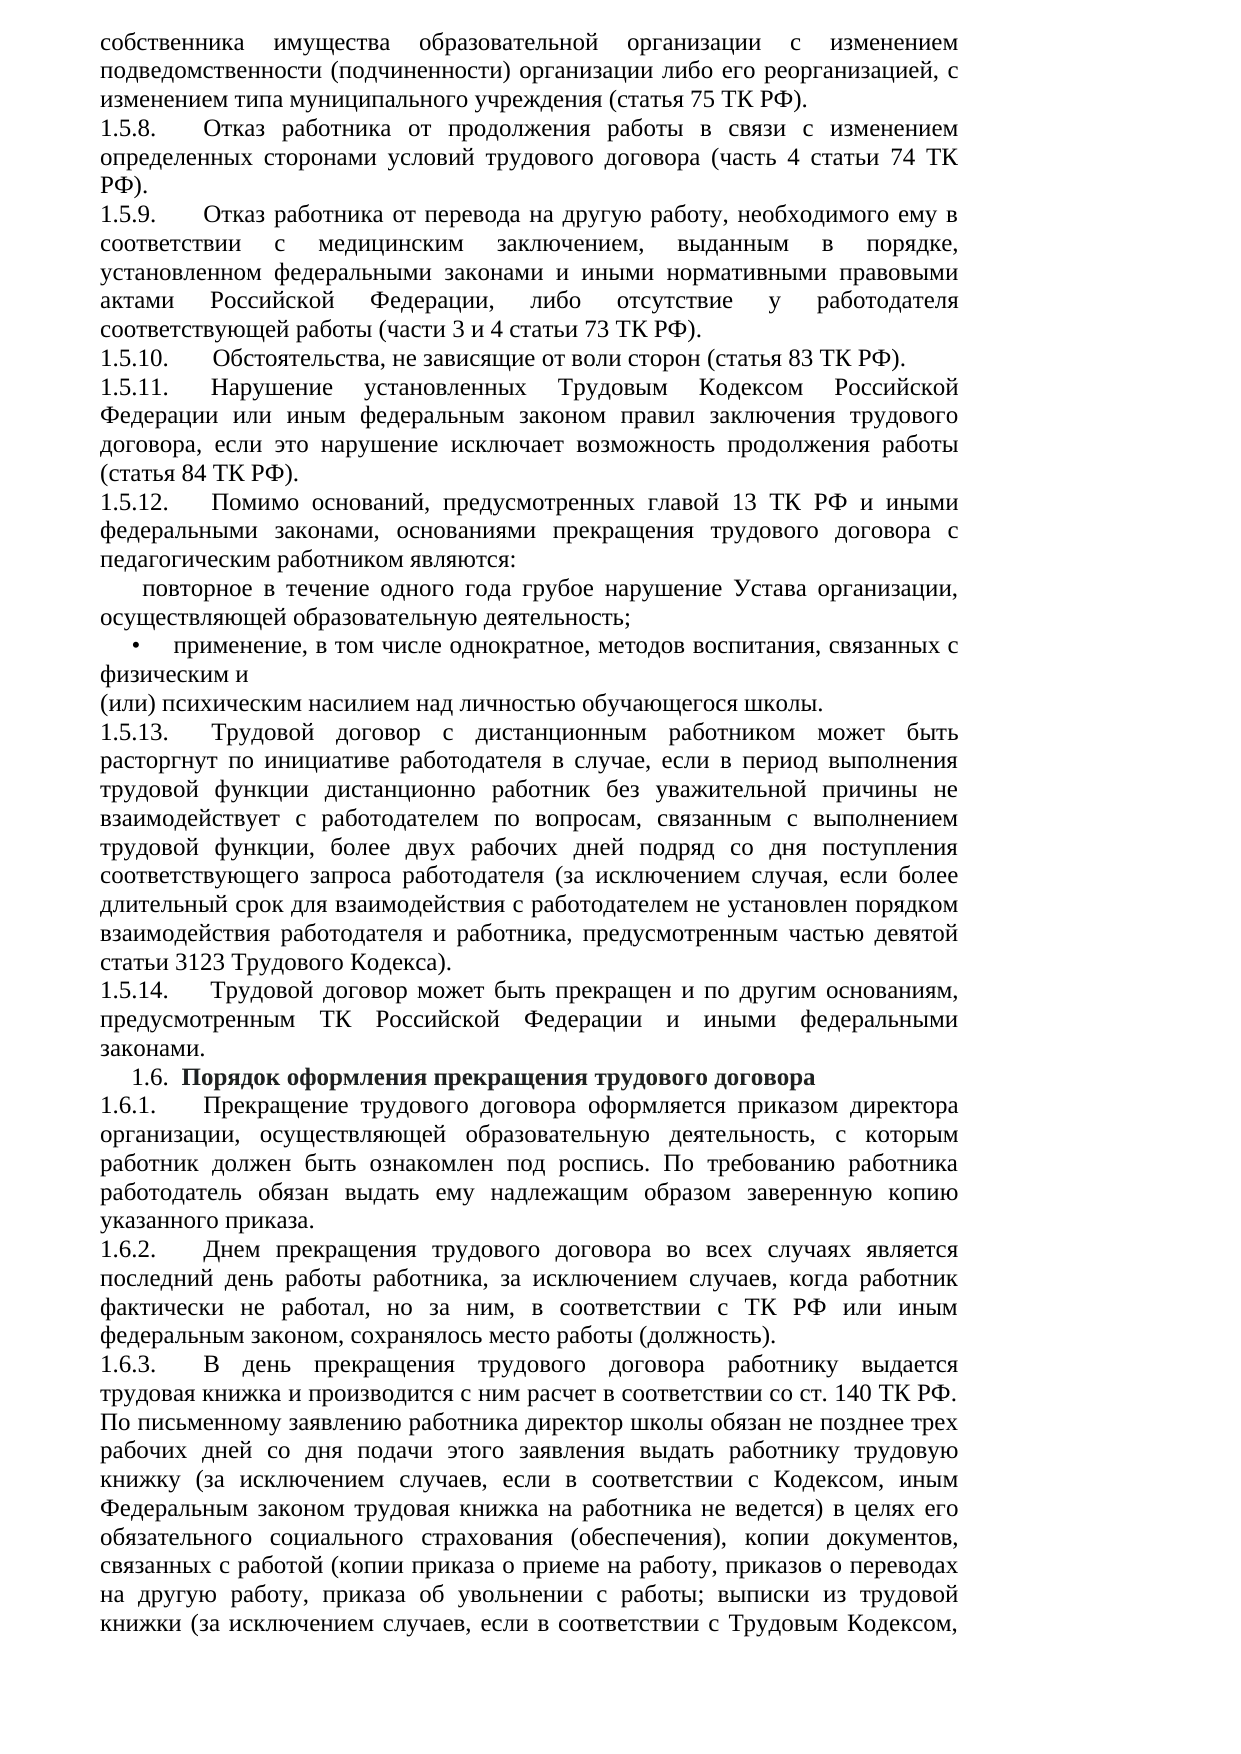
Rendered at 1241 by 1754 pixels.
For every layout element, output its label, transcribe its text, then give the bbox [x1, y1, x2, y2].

list Помимо оснований, предусмотренных главой 13 ТК РФ и иными федеральными законами, основаниями прекращения трудового договора с педагогическим работником являются: [100, 487, 959, 573]
text • применение, в том числе однократное, методов воспитания, связанных с физическим и [100, 630, 959, 688]
text (или) психическим насилием над личностью обучающегося школы. [100, 688, 959, 717]
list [100, 27, 959, 113]
list Трудовой договор с дистанционным работником может быть расторгнут по инициативе работодателя в случае, если в период выполнения трудовой функции дистанционно работник без уважительной причины не взаимодействует с работодателем по вопросам, связанным с выполнением трудовой функции, более двух рабочих дней подряд со дня поступления соответствующего запроса работодателя (за исключением случая, если более длительный срок для взаимодействия с работодателем не установлен порядком взаимодействия работодателя и работника, предусмотренным частью девятой статьи 3123 Трудового Кодекса). [100, 717, 959, 975]
list Трудовой договор может быть прекращен и по другим основаниям, предусмотренным ТК Российской Федерации и иными федеральными законами. [100, 975, 959, 1062]
list Обстоятельства, не зависящие от воли сторон (статья 83 ТК РФ). [100, 343, 959, 372]
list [100, 1349, 959, 1637]
text повторное в течение одного года грубое нарушение Устава организации, осуществляющей образовательную деятельность; [100, 573, 959, 630]
list Отказ работника от перевода на другую работу, необходимого ему в соответствии с медицинским заключением, выданным в порядке, установленном федеральными законами и иными нормативными правовыми актами Российской Федерации, либо отсутствие у работодателя соответствующей работы (части 3 и 4 статьи 73 ТК РФ). [100, 199, 959, 343]
list Отказ работника от продолжения работы в связи с изменением определенных сторонами условий трудового договора (часть 4 статьи 74 ТК РФ). [100, 113, 959, 199]
subtitle Порядок оформления прекращения трудового договора [100, 1062, 959, 1090]
list Днем прекращения трудового договора во всех случаях является последний день работы работника, за исключением случаев, когда работник фактически не работал, но за ним, в соответствии с ТК РФ или иным федеральным законом, сохранялось место работы (должность). [100, 1234, 959, 1349]
list Нарушение установленных Трудовым Кодексом Российской Федерации или иным федеральным законом правил заключения трудового договора, если это нарушение исключает возможность продолжения работы (статья 84 ТК РФ). [100, 372, 959, 487]
list Прекращение трудового договора оформляется приказом директора организации, осуществляющей образовательную деятельность, с которым работник должен быть ознакомлен под роспись. По требованию работника работодатель обязан выдать ему надлежащим образом заверенную копию указанного приказа. [100, 1090, 959, 1234]
